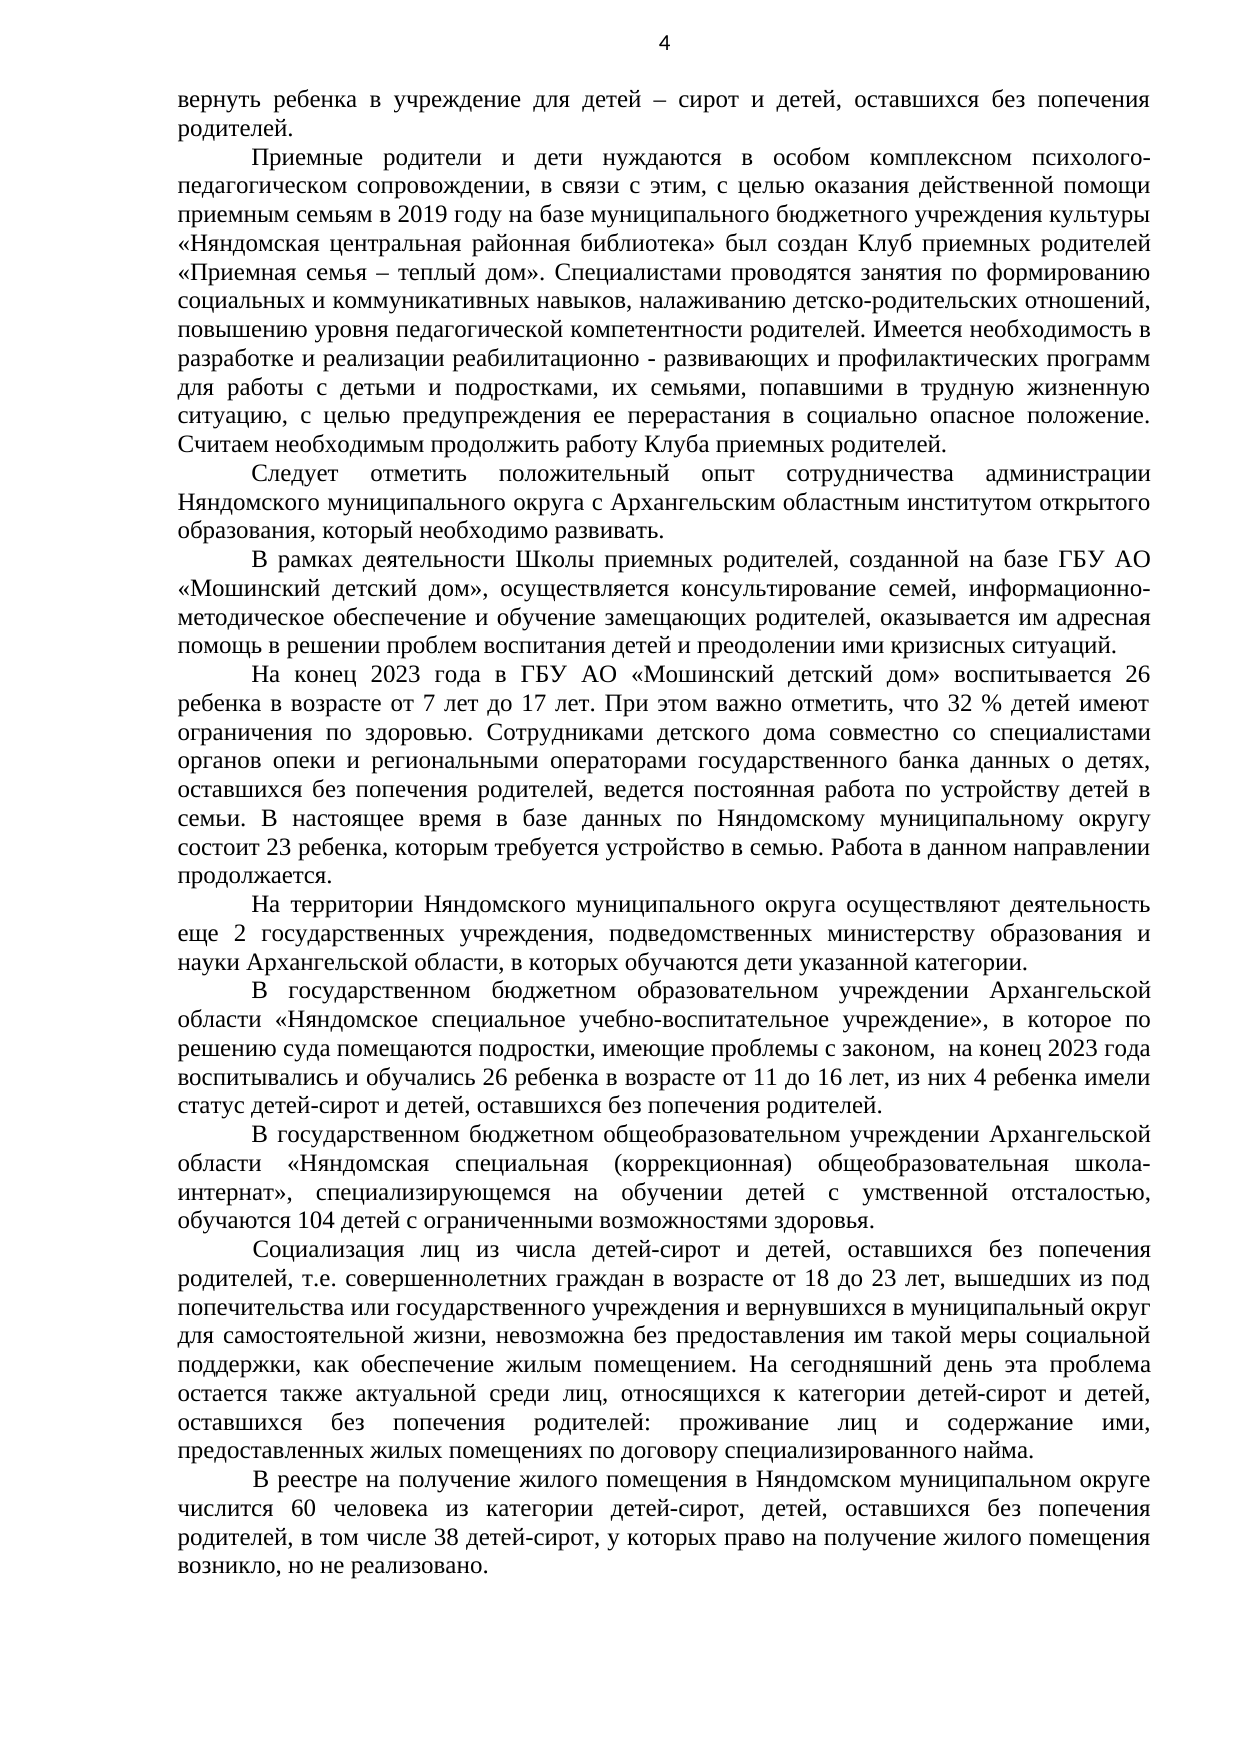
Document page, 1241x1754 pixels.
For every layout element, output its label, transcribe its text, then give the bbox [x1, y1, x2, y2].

text Социализация лиц из числа детей-сирот и детей, оставшихся без попечения родителей, т.е. совершеннолетних граждан в возрасте от 18 до 23 лет, вышедших из под попечительства или государственного учреждения и вернувшихся в муниципальный округ для самостоятельной жизни, невозможна без предоставления им такой меры социальной поддержки, как обеспечение жилым помещением. На сегодняшний день эта проблема остается также актуальной среди лиц, относящихся к категории детей-сирот и детей, оставшихся без попечения родителей: проживание лиц и содержание ими, предоставленных жилых помещениях по договору специализированного найма. [177, 1234, 1152, 1464]
text В рамках деятельности Школы приемных родителей, созданной на базе ГБУ АО «Мошинский детский дом», осуществляется консультирование семей, информационно-методическое обеспечение и обучение замещающих родителей, оказывается им адресная помощь в решении проблем воспитания детей и преодолении ими кризисных ситуаций. [177, 544, 1152, 659]
text В реестре на получение жилого помещения в Няндомском муниципальном округе числится 60 человека из категории детей-сирот, детей, оставшихся без попечения родителей, в том числе 38 детей-сирот, у которых право на получение жилого помещения возникло, но не реализовано. [177, 1464, 1152, 1579]
text Приемные родители и дети нуждаются в особом комплексном психолого-педагогическом сопровождении, в связи с этим, с целью оказания действенной помощи приемным семьям в 2019 году на базе муниципального бюджетного учреждения культуры «Няндомская центральная районная библиотека» был создан Клуб приемных родителей «Приемная семья – теплый дом». Специалистами проводятся занятия по формированию социальных и коммуникативных навыков, налаживанию детско-родительских отношений, повышению уровня педагогической компетентности родителей. Имеется необходимость в разработке и реализации реабилитационно - развивающих и профилактических программ для работы с детьми и подростками, их семьями, попавшими в трудную жизненную ситуацию, с целью предупреждения ее перерастания в социально опасное положение. Считаем необходимым продолжить работу Клуба приемных родителей. [177, 142, 1152, 458]
text На конец 2023 года в ГБУ АО «Мошинский детский дом» воспитывается 26 ребенка в возрасте от 7 лет до 17 лет. При этом важно отметить, что 32 % детей имеют ограничения по здоровью. Сотрудниками детского дома совместно со специалистами органов опеки и региональными операторами государственного банка данных о детях, оставшихся без попечения родителей, ведется постоянная работа по устройству детей в семьи. В настоящее время в базе данных по Няндомскому муниципальному округу состоит 23 ребенка, которым требуется устройство в семью. Работа в данном направлении продолжается. [177, 659, 1152, 889]
text На территории Няндомского муниципального округа осуществляют деятельность еще 2 государственных учреждения, подведомственных министерству образования и науки Архангельской области, в которых обучаются дети указанной категории. [177, 889, 1152, 975]
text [177, 84, 1152, 142]
text Следует отметить положительный опыт сотрудничества администрации Няндомского муниципального округа с Архангельским областным институтом открытого образования, который необходимо развивать. [177, 458, 1152, 544]
text В государственном бюджетном общеобразовательном учреждении Архангельской области «Няндомская специальная (коррекционная) общеобразовательная школа-интернат», специализирующемся на обучении детей с умственной отсталостью, обучаются 104 детей с ограниченными возможностями здоровья. [177, 1119, 1152, 1234]
text В государственном бюджетном образовательном учреждении Архангельской области «Няндомское специальное учебно-воспитательное учреждение», в которое по решению суда помещаются подростки, имеющие проблемы с законом, на конец 2023 года воспитывались и обучались 26 ребенка в возрасте от 11 до 16 лет, из них 4 ребенка имели статус детей-сирот и детей, оставшихся без попечения родителей. [177, 975, 1152, 1119]
